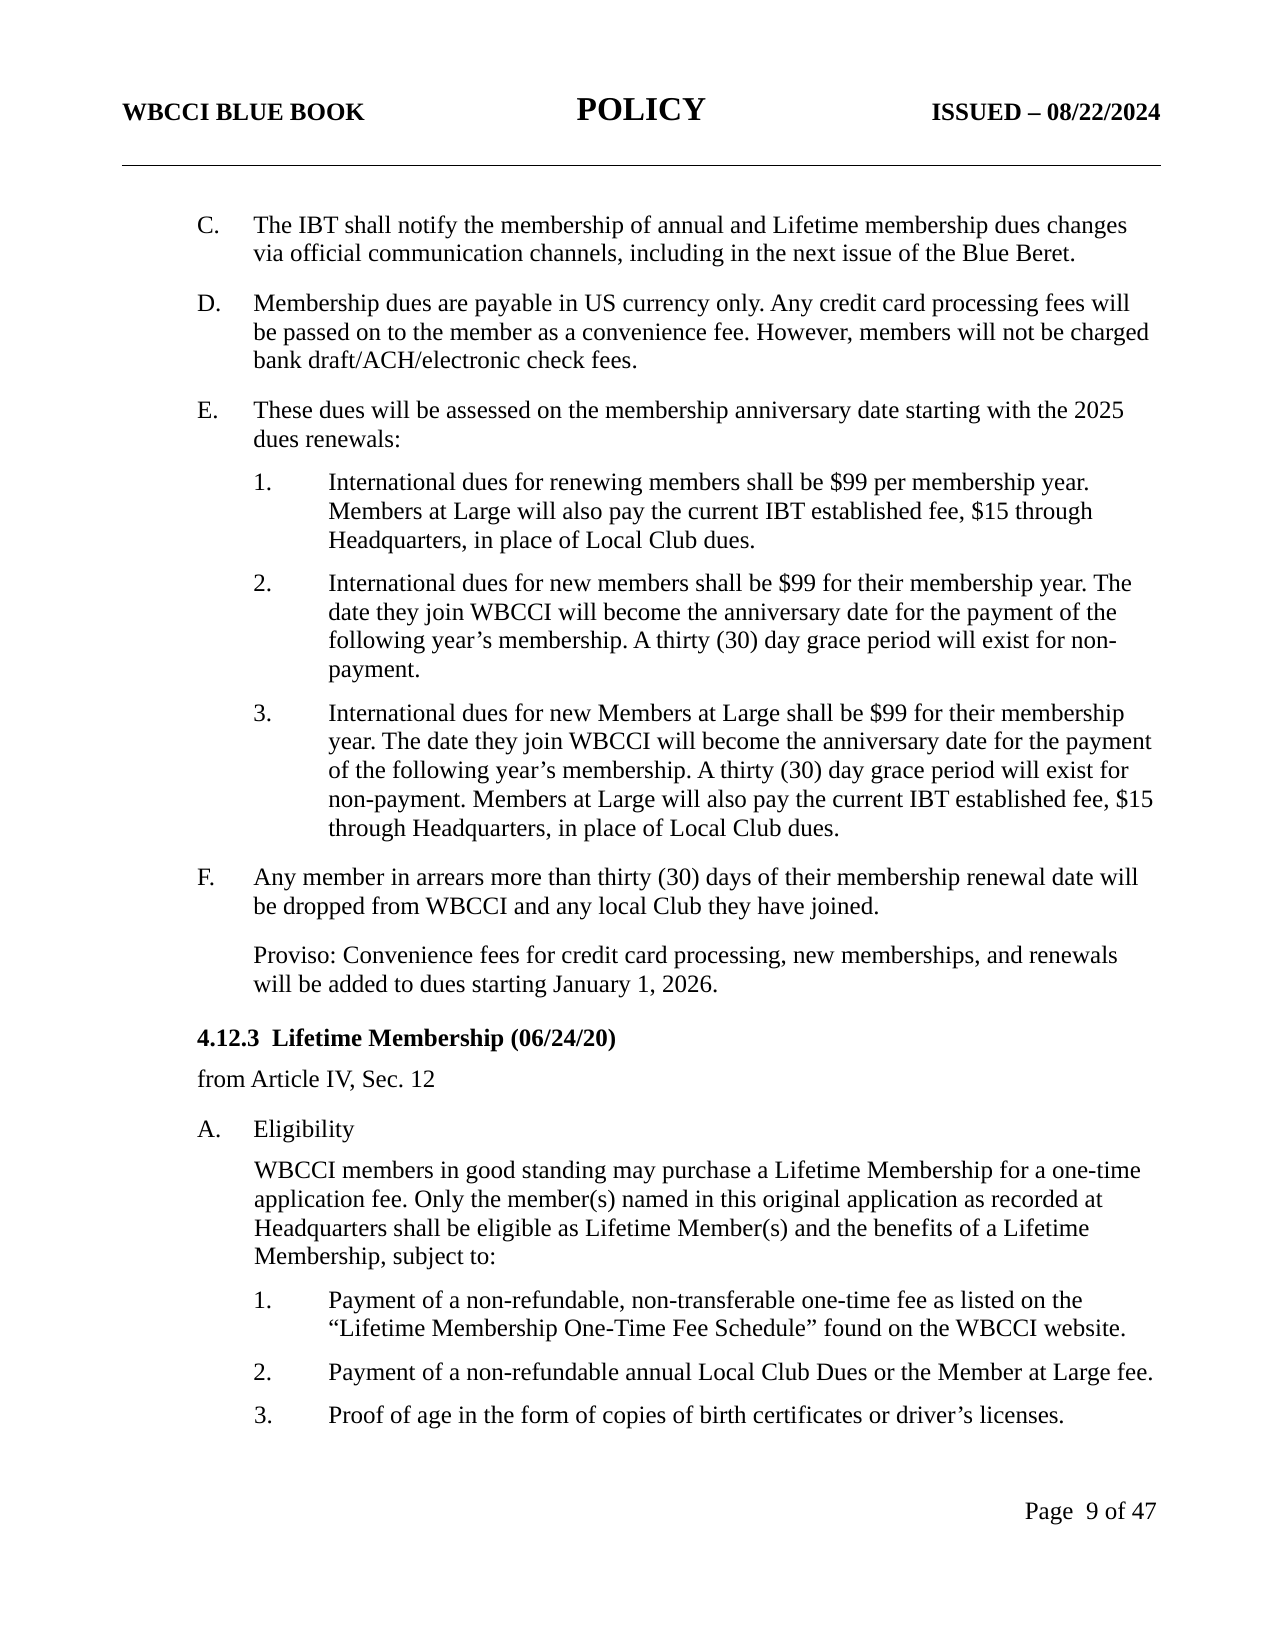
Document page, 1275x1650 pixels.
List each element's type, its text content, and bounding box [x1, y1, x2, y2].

subtitle International dues for renewing members shall be $99 per membership year. Members at Large will also pay the current IBT established fee, $15 through Headquarters, in place of Local Club dues. [253, 467, 1156, 553]
subtitle 4.12.3 Lifetime Membership (06/24/20) [122, 1023, 1156, 1052]
subtitle Payment of a non-refundable, non-transferable one-time fee as listed on the “Lifetime Membership One-Time Fee Schedule” found on the WBCCI website. [253, 1285, 1156, 1342]
subtitle The IBT shall notify the membership of annual and Lifetime membership dues changes via official communication channels, including in the next issue of the Blue Beret. [197, 210, 1156, 267]
subtitle Any member in arrears more than thirty (30) days of their membership renewal date will be dropped from WBCCI and any local Club they have joined. [197, 862, 1156, 920]
subtitle Eligibility [197, 1114, 1156, 1143]
subtitle Proviso: Convenience fees for credit card processing, new memberships, and renewals will be added to dues starting January 1, 2026. [253, 941, 1156, 998]
subtitle These dues will be assessed on the membership anniversary date starting with the 2025 dues renewals: [197, 395, 1156, 453]
text WBCCI members in good standing may purchase a Lifetime Membership for a one-time application fee. Only the member(s) named in this original application as recorded at Headquarters shall be eligible as Lifetime Member(s) and the benefits of a Lifetime Membership, subject to: [254, 1155, 1156, 1270]
subtitle Payment of a non-refundable annual Local Club Dues or the Member at Large fee. [253, 1357, 1156, 1386]
subtitle Membership dues are payable in US currency only. Any credit card processing fees will be passed on to the member as a convenience fee. However, members will not be charged bank draft/ACH/electronic check fees. [197, 288, 1156, 374]
subtitle International dues for new Members at Large shall be $99 for their membership year. The date they join WBCCI will become the anniversary date for the payment of the following year’s membership. A thirty (30) day grace period will exist for non-payment. Members at Large will also pay the current IBT established fee, $15 through Headquarters, in place of Local Club dues. [253, 698, 1156, 841]
text from Article IV, Sec. 12 [122, 1064, 1156, 1093]
subtitle Proof of age in the form of copies of birth certificates or driver’s licenses. [254, 1400, 1156, 1429]
subtitle International dues for new members shall be $99 for their membership year. The date they join WBCCI will become the anniversary date for the payment of the following year’s membership. A thirty (30) day grace period will exist for non-payment. [253, 568, 1156, 683]
